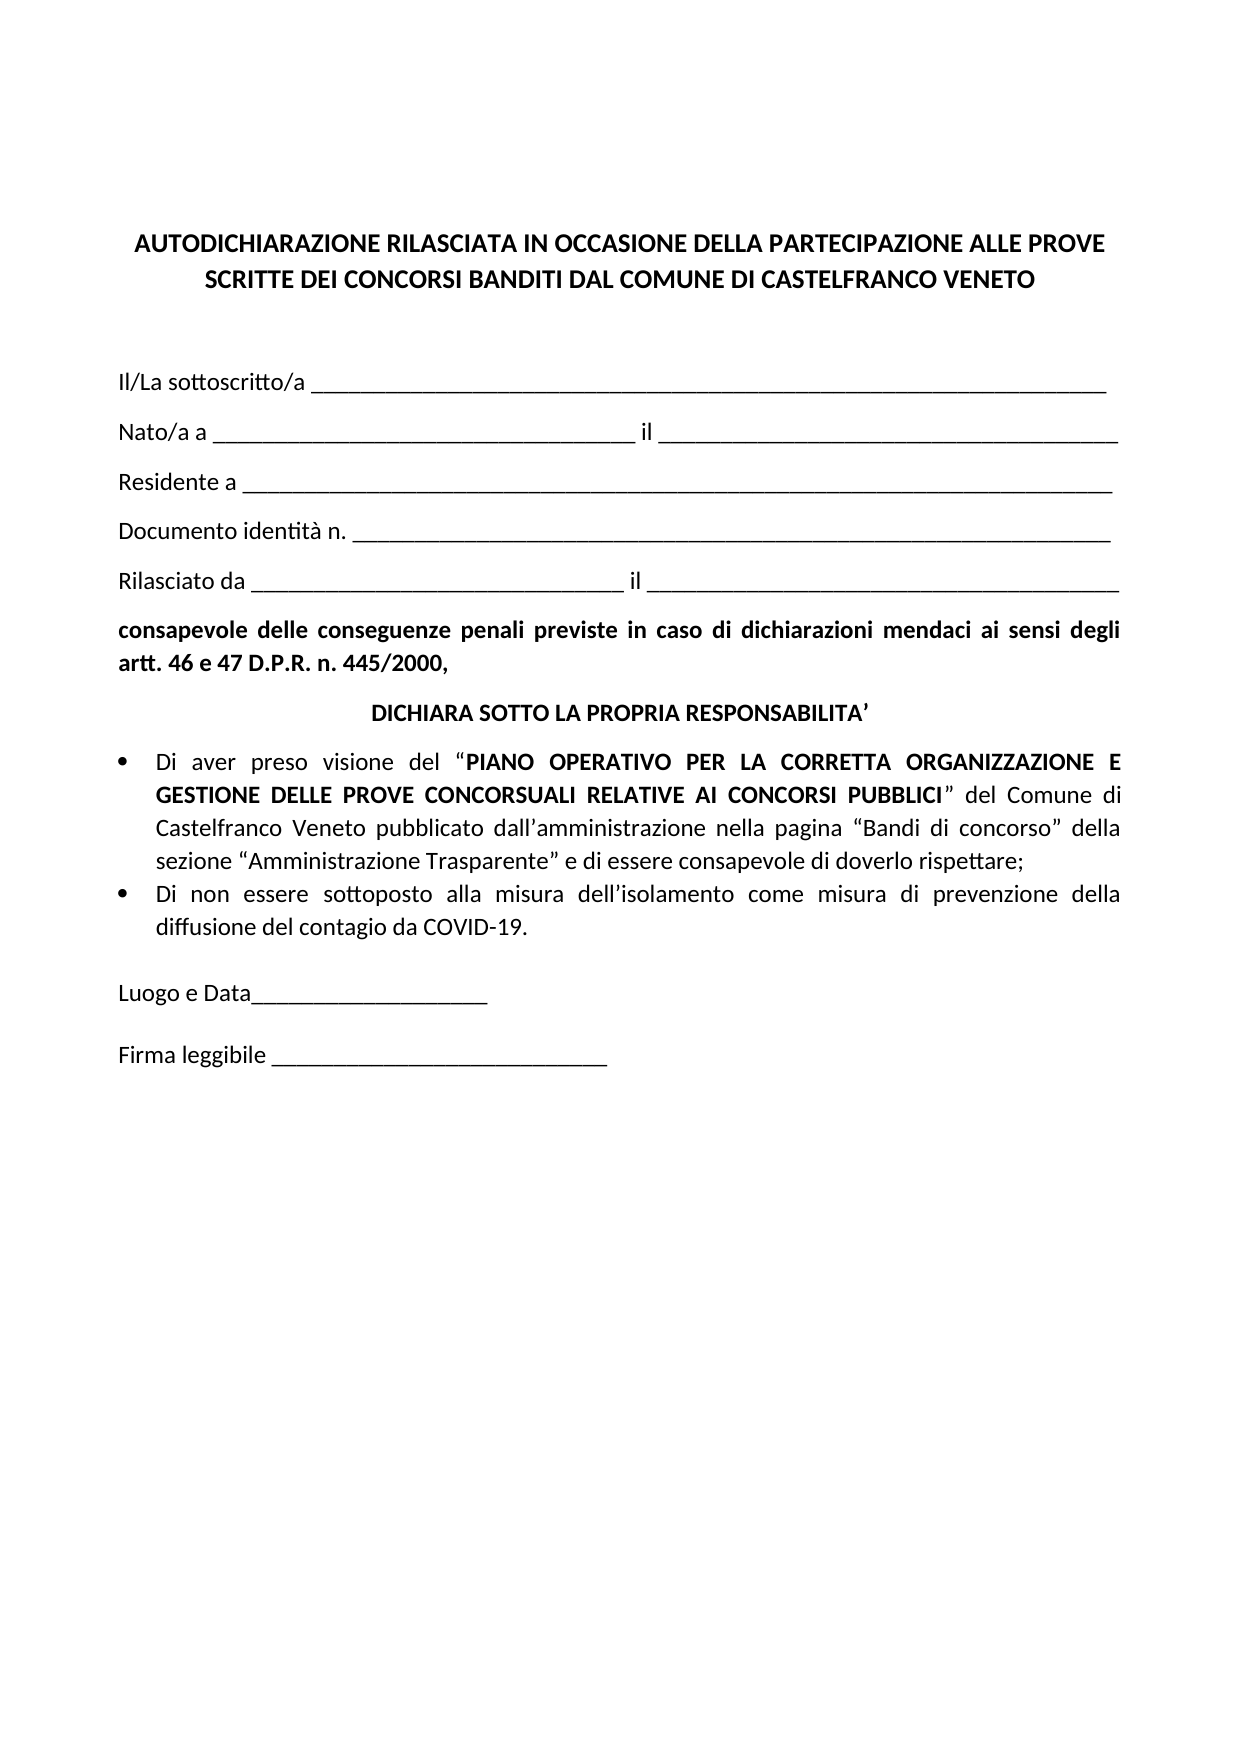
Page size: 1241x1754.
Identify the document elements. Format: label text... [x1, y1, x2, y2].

text consapevole delle conseguenze penali previste in caso di dichiarazioni mendaci ai sensi degli artt. 46 e 47 D.P.R. n. 445/2000, [118, 614, 1122, 678]
text Residente a ______________________________________________________________________ [118, 466, 1122, 496]
list Di aver preso visione del “PIANO OPERATIVO PER LA CORRETTA ORGANIZZAZIONE E GESTIONE DELLE PROVE CONCORSUALI RELATIVE AI CONCORSI PUBBLICI” del Comune di Castelfranco Veneto pubblicato dall’amministrazione nella pagina “Bandi di concorso” della sezione “Amministrazione Trasparente” e di essere consapevole di doverlo rispettare; [118, 746, 1122, 876]
text DICHIARA SOTTO LA PROPRIA RESPONSABILITA’ [118, 697, 1122, 727]
text Documento identità n. _____________________________________________________________ [118, 515, 1122, 546]
list Di non essere sottoposto alla misura dell’isolamento come misura di prevenzione della diffusione del contagio da COVID-19. [118, 878, 1122, 942]
text Rilasciato da ______________________________ il ______________________________________ [118, 565, 1122, 595]
text Luogo e Data___________________ [118, 977, 1122, 1007]
text Nato/a a __________________________________ il _____________________________________ [118, 416, 1122, 447]
text Firma leggibile ___________________________ [118, 1039, 1122, 1070]
text AUTODICHIARAZIONE RILASCIATA IN OCCASIONE DELLA PARTECIPAZIONE ALLE PROVE SCRITTE DEI CONCORSI BANDITI DAL COMUNE DI CASTELFRANCO VENETO [118, 226, 1122, 295]
text Il/La sottoscritto/a ________________________________________________________________ [118, 366, 1122, 397]
